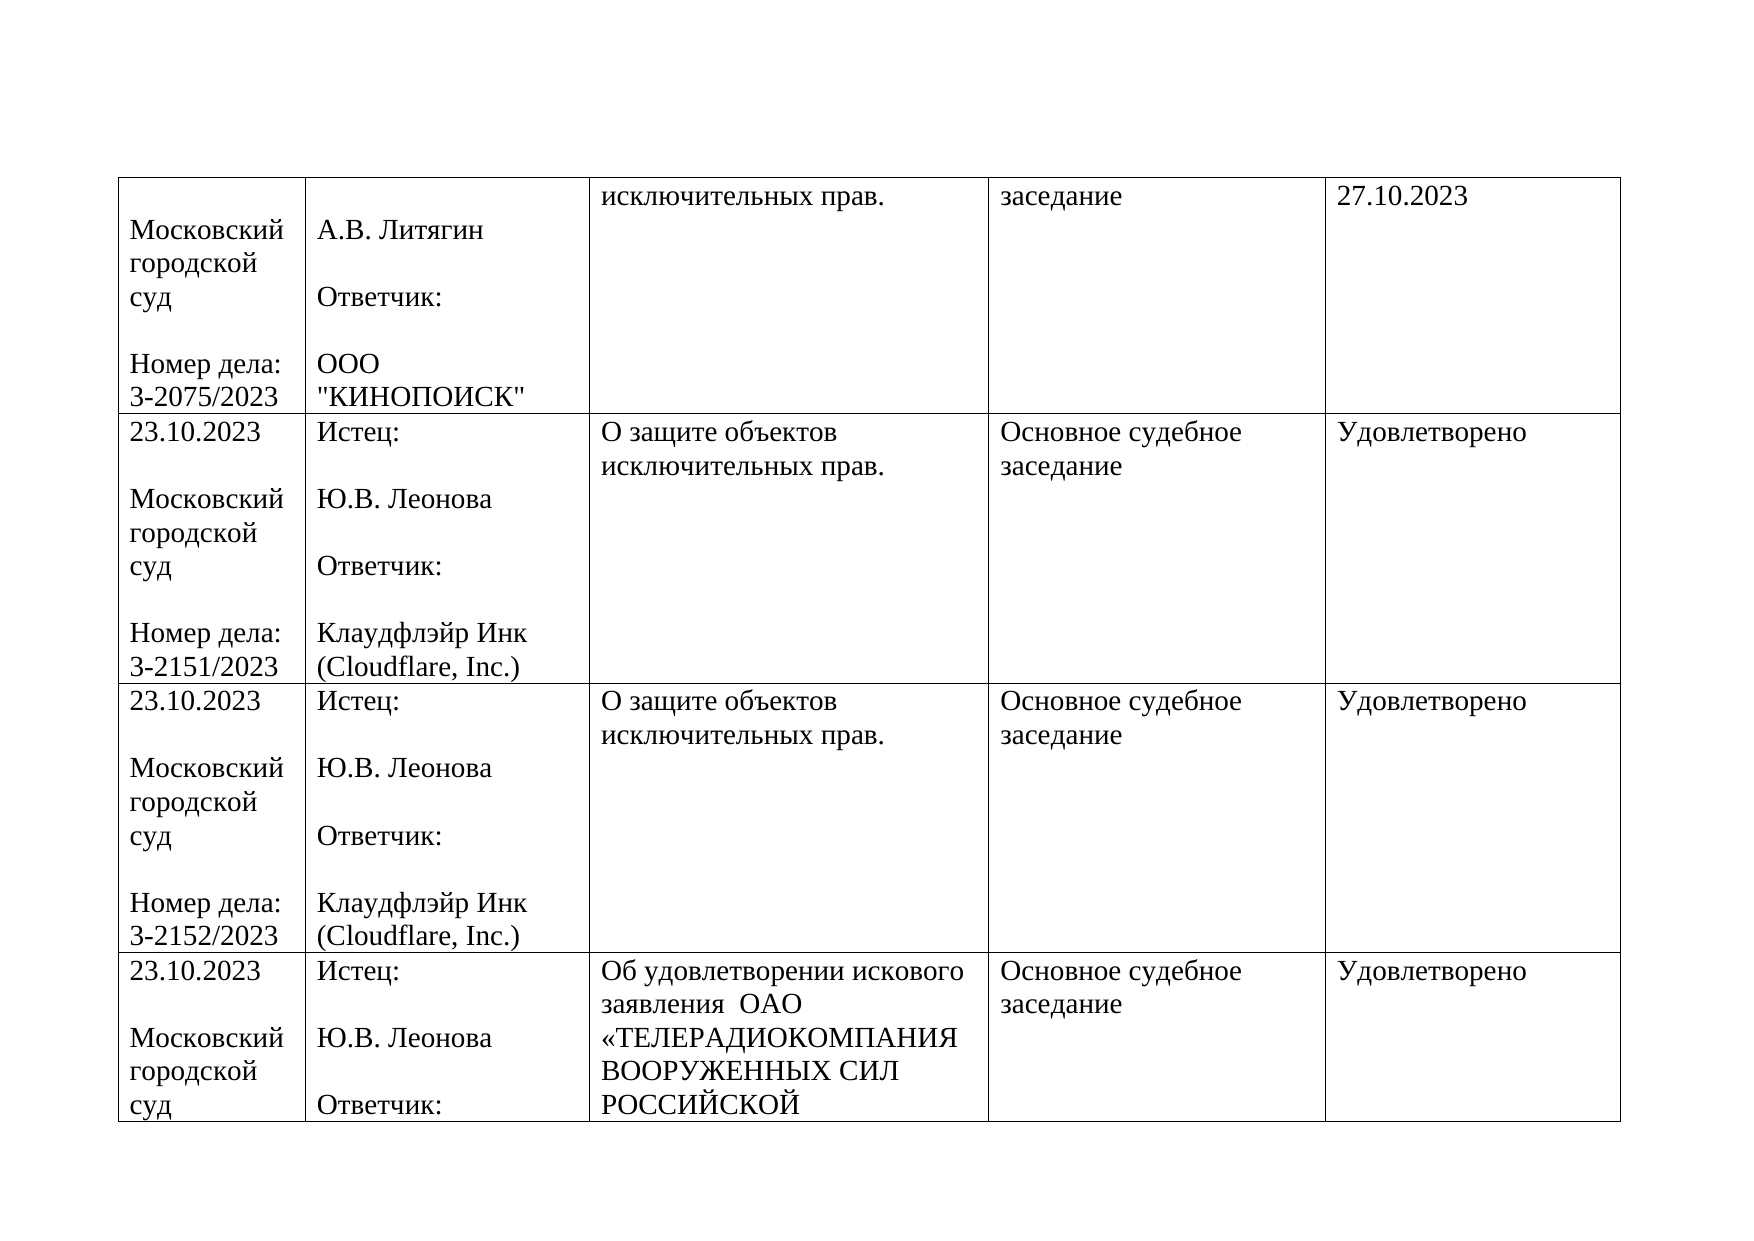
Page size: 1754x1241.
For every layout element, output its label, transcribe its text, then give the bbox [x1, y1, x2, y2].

table_cell Удовлетворено [1326, 953, 1620, 1121]
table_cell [1326, 178, 1620, 413]
table_cell Истец: Ю.В. Леонова Ответчик: Клаудфлэйр Инк (Cloudflare, Inc.) [306, 684, 589, 952]
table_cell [306, 953, 589, 1121]
table_cell Истец: Ю.В. Леонова Ответчик: Клаудфлэйр Инк (Cloudflare, Inc.) [306, 414, 589, 682]
table_cell О защите объектов исключительных прав. [590, 414, 988, 682]
table_cell Удовлетворено [1326, 414, 1620, 682]
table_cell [306, 178, 589, 413]
table_cell 23.10.2023 Московский городской суд Номер дела: 3-2152/2023 [119, 684, 305, 952]
table_cell 23.10.2023 Московский городской суд Номер дела: 3-2151/2023 [119, 414, 305, 682]
table_cell О защите объектов исключительных прав. [590, 684, 988, 952]
table_cell Удовлетворено [1326, 684, 1620, 952]
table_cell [119, 178, 305, 413]
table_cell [590, 953, 988, 1121]
table_cell Основное судебное заседание [989, 414, 1325, 682]
table_cell Основное судебное заседание [989, 684, 1325, 952]
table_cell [590, 178, 988, 413]
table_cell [989, 178, 1325, 413]
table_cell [989, 953, 1325, 1121]
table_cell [119, 953, 305, 1121]
